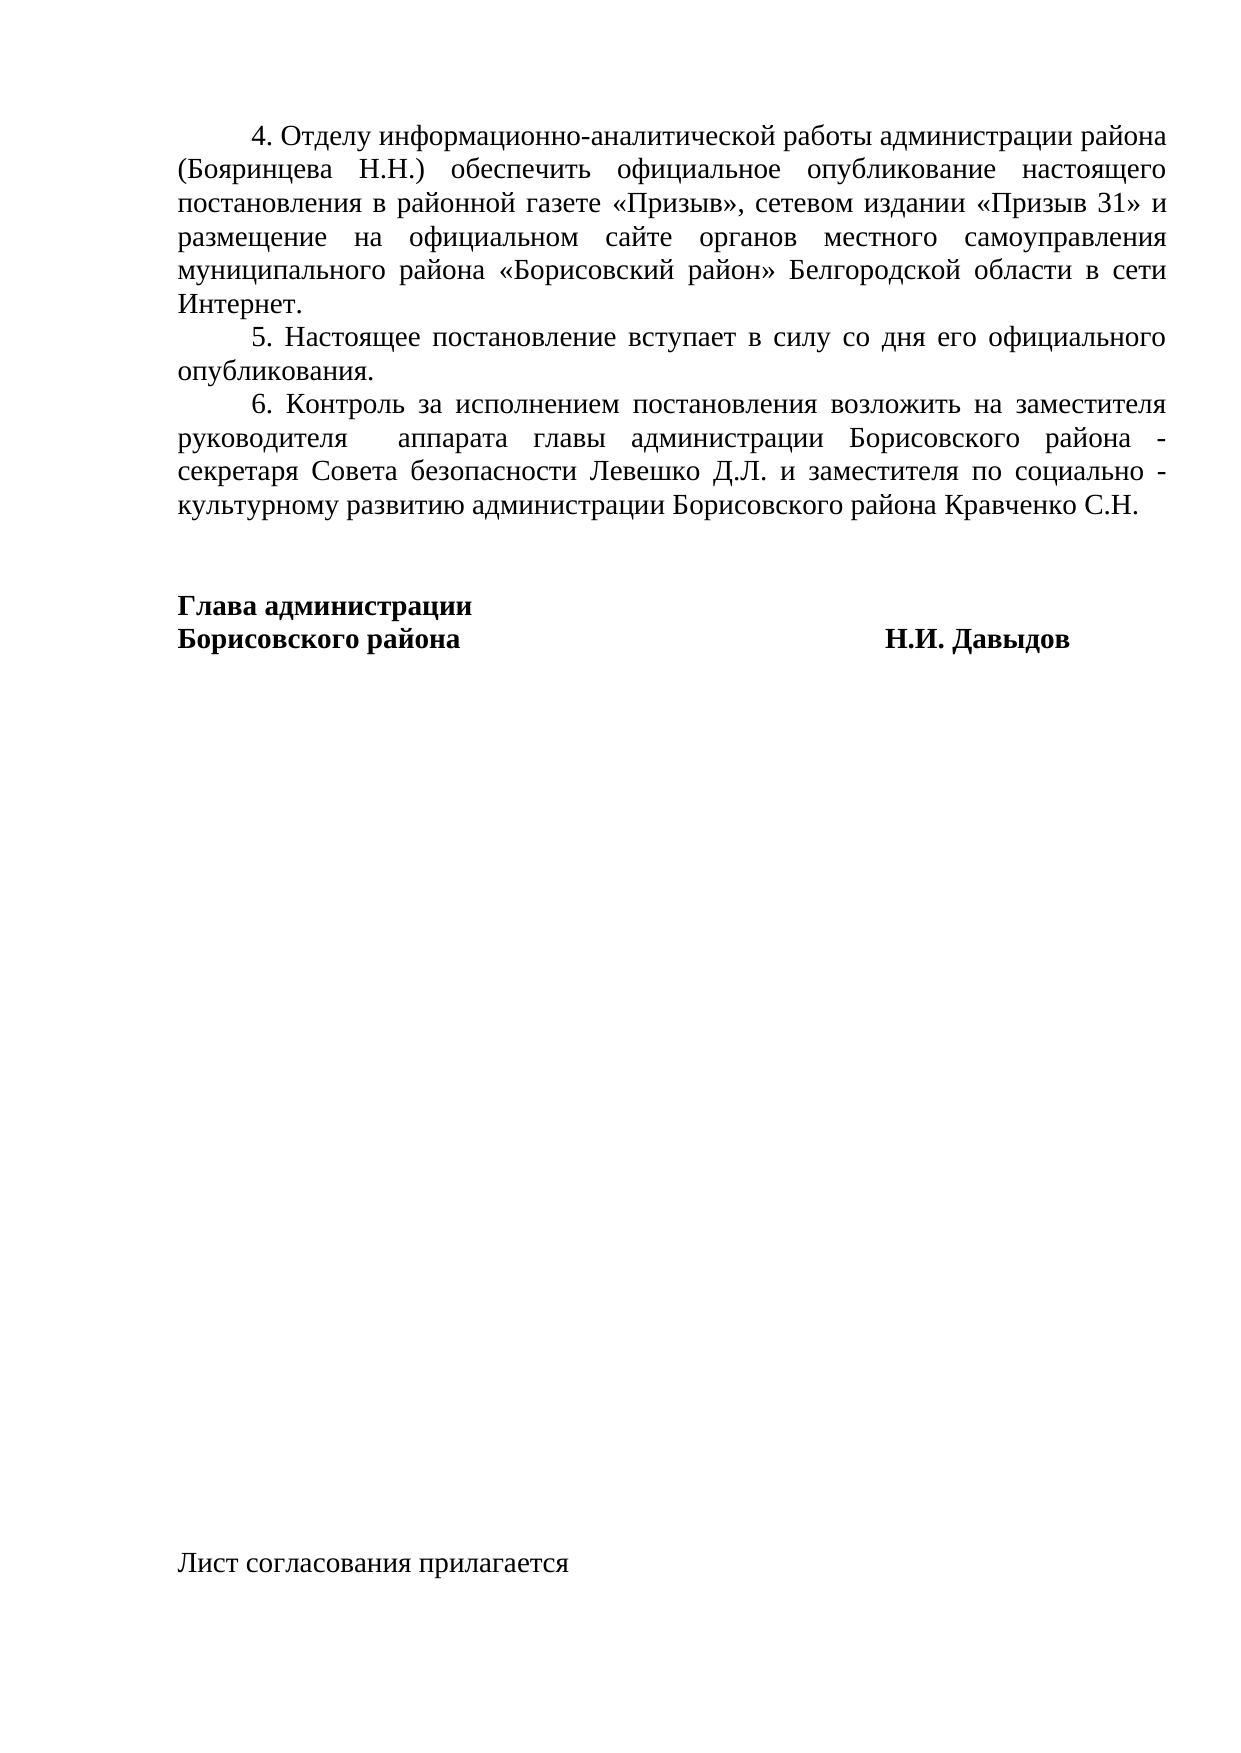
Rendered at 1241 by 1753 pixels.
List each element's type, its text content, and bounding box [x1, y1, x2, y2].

text 5. Настоящее постановление вступает в силу со дня его официального опубликования. [177, 319, 1167, 386]
text Борисовского района Н.И. Давыдов [177, 621, 1167, 655]
text Глава администрации [177, 588, 1167, 621]
text 6. Контроль за исполнением постановления возложить на заместителя руководителя аппарата главы администрации Борисовского района - секретаря Совета безопасности Левешко Д.Л. и заместителя по социально -культурному развитию администрации Борисовского района Кравченко С.Н. [177, 386, 1167, 521]
text 4. Отделу информационно-аналитической работы администрации района (Бояринцева Н.Н.) обеспечить официальное опубликование настоящего постановления в районной газете «Призыв», сетевом издании «Призыв 31» и размещение на официальном сайте органов местного самоуправления муниципального района «Борисовский район» Белгородской области в сети Интернет. [177, 118, 1167, 319]
text Лист согласования прилагается [177, 1545, 1167, 1579]
